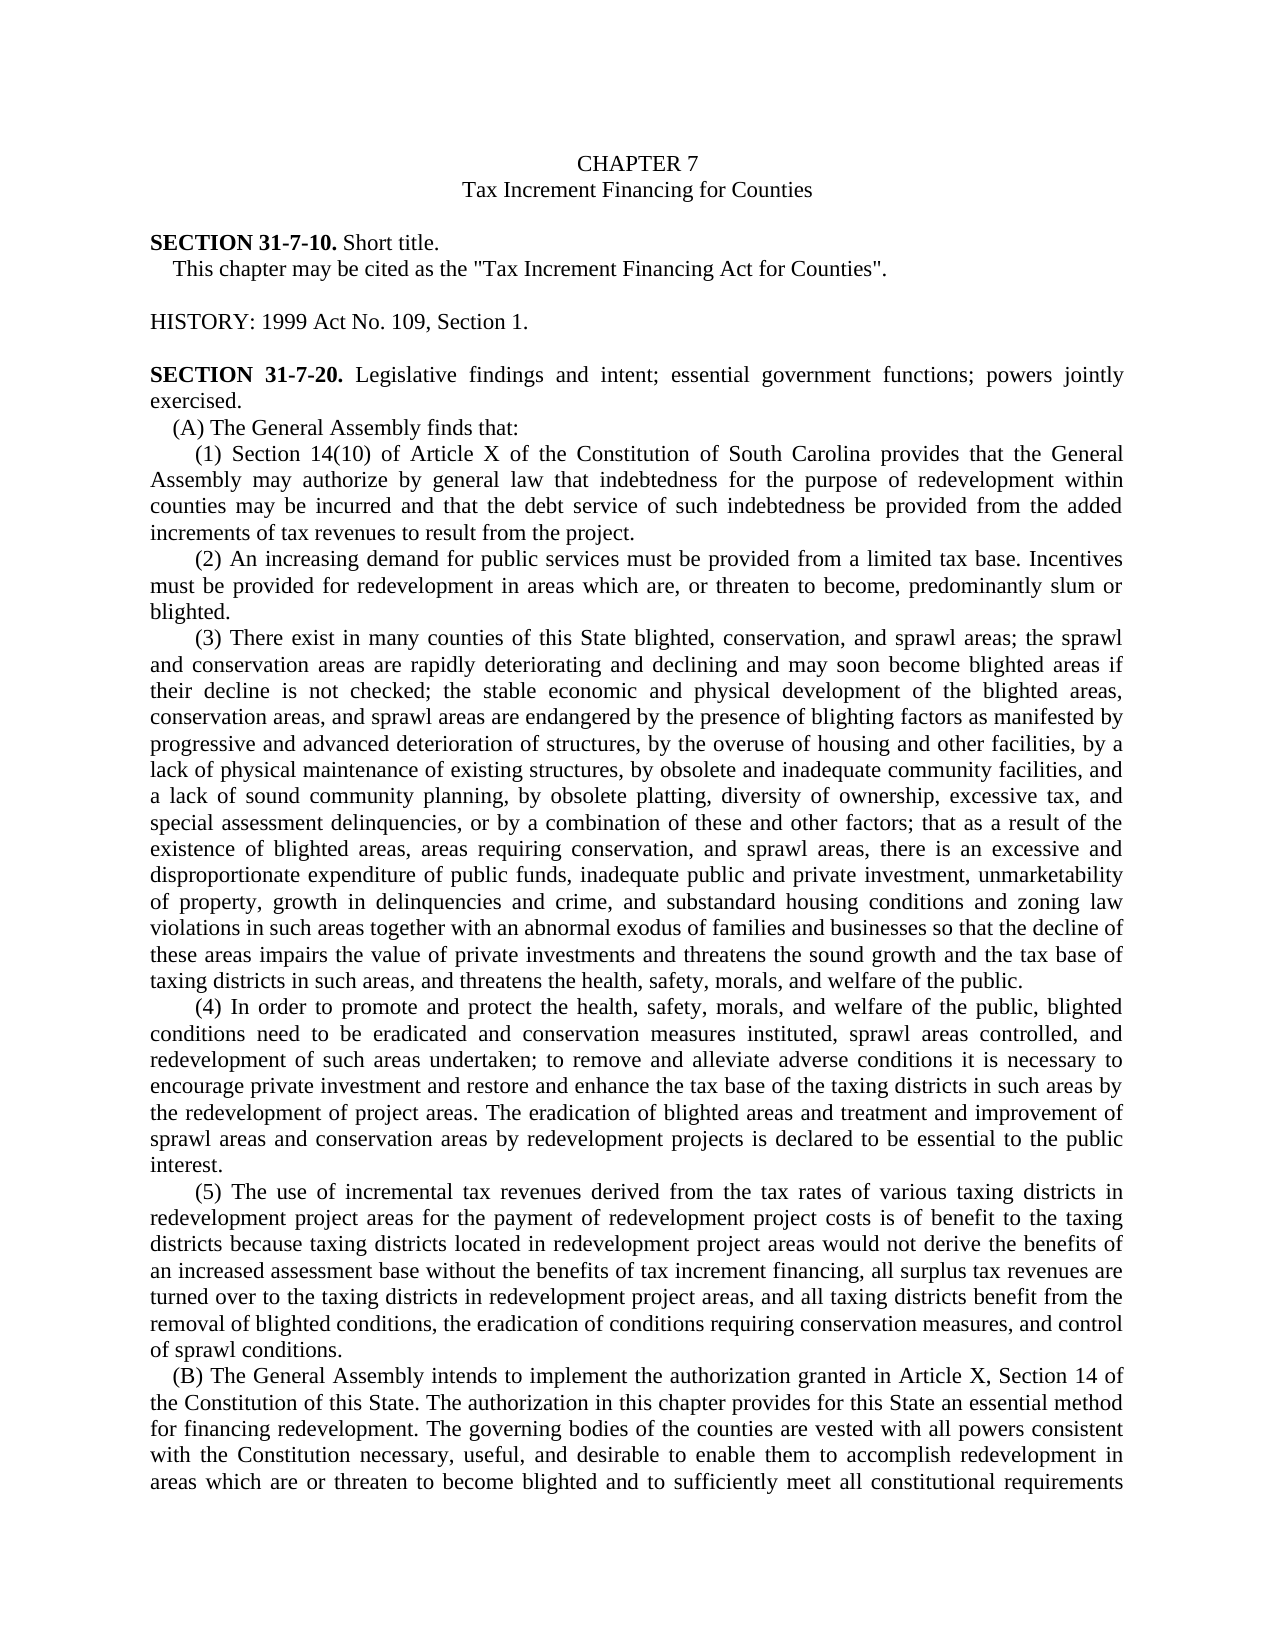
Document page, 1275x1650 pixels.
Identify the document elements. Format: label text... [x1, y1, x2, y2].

text SECTION 31-7-20. Legislative findings and intent; essential government functions; powers jointly exercised. [150, 361, 1125, 413]
text (4) In order to promote and protect the health, safety, morals, and welfare of the public, blighted conditions need to be eradicated and conservation measures instituted, sprawl areas controlled, and redevelopment of such areas undertaken; to remove and alleviate adverse conditions it is necessary to encourage private investment and restore and enhance the tax base of the taxing districts in such areas by the redevelopment of project areas. The eradication of blighted areas and treatment and improvement of sprawl areas and conservation areas by redevelopment projects is declared to be essential to the public interest. [150, 993, 1125, 1178]
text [150, 1362, 1125, 1494]
text (3) There exist in many counties of this State blighted, conservation, and sprawl areas; the sprawl and conservation areas are rapidly deteriorating and declining and may soon become blighted areas if their decline is not checked; the stable economic and physical development of the blighted areas, conservation areas, and sprawl areas are endangered by the presence of blighting factors as manifested by progressive and advanced deterioration of structures, by the overuse of housing and other facilities, by a lack of physical maintenance of existing structures, by obsolete and inadequate community facilities, and a lack of sound community planning, by obsolete platting, diversity of ownership, excessive tax, and special assessment delinquencies, or by a combination of these and other factors; that as a result of the existence of blighted areas, areas requiring conservation, and sprawl areas, there is an excessive and disproportionate expenditure of public funds, inadequate public and private investment, unmarketability of property, growth in delinquencies and crime, and substandard housing conditions and zoning law violations in such areas together with an abnormal exodus of families and businesses so that the decline of these areas impairs the value of private investments and threatens the sound growth and the tax base of taxing districts in such areas, and threatens the health, safety, morals, and welfare of the public. [150, 624, 1125, 993]
text (1) Section 14(10) of Article X of the Constitution of South Carolina provides that the General Assembly may authorize by general law that indebtedness for the purpose of redevelopment within counties may be incurred and that the debt service of such indebtedness be provided from the added increments of tax revenues to result from the project. [150, 440, 1125, 545]
text Tax Increment Financing for Counties [150, 176, 1125, 203]
text HISTORY: 1999 Act No. 109, Section 1. [150, 308, 1125, 334]
text (5) The use of incremental tax revenues derived from the tax rates of various taxing districts in redevelopment project areas for the payment of redevelopment project costs is of benefit to the taxing districts because taxing districts located in redevelopment project areas would not derive the benefits of an increased assessment base without the benefits of tax increment financing, all surplus tax revenues are turned over to the taxing districts in redevelopment project areas, and all taxing districts benefit from the removal of blighted conditions, the eradication of conditions requiring conservation measures, and control of sprawl conditions. [150, 1178, 1125, 1362]
text SECTION 31-7-10. Short title. [150, 229, 1125, 255]
text CHAPTER 7 [150, 150, 1125, 176]
text This chapter may be cited as the "Tax Increment Financing Act for Counties". [150, 255, 1125, 282]
text (2) An increasing demand for public services must be provided from a limited tax base. Incentives must be provided for redevelopment in areas which are, or threaten to become, predominantly slum or blighted. [150, 545, 1125, 624]
text (A) The General Assembly finds that: [150, 413, 1125, 440]
